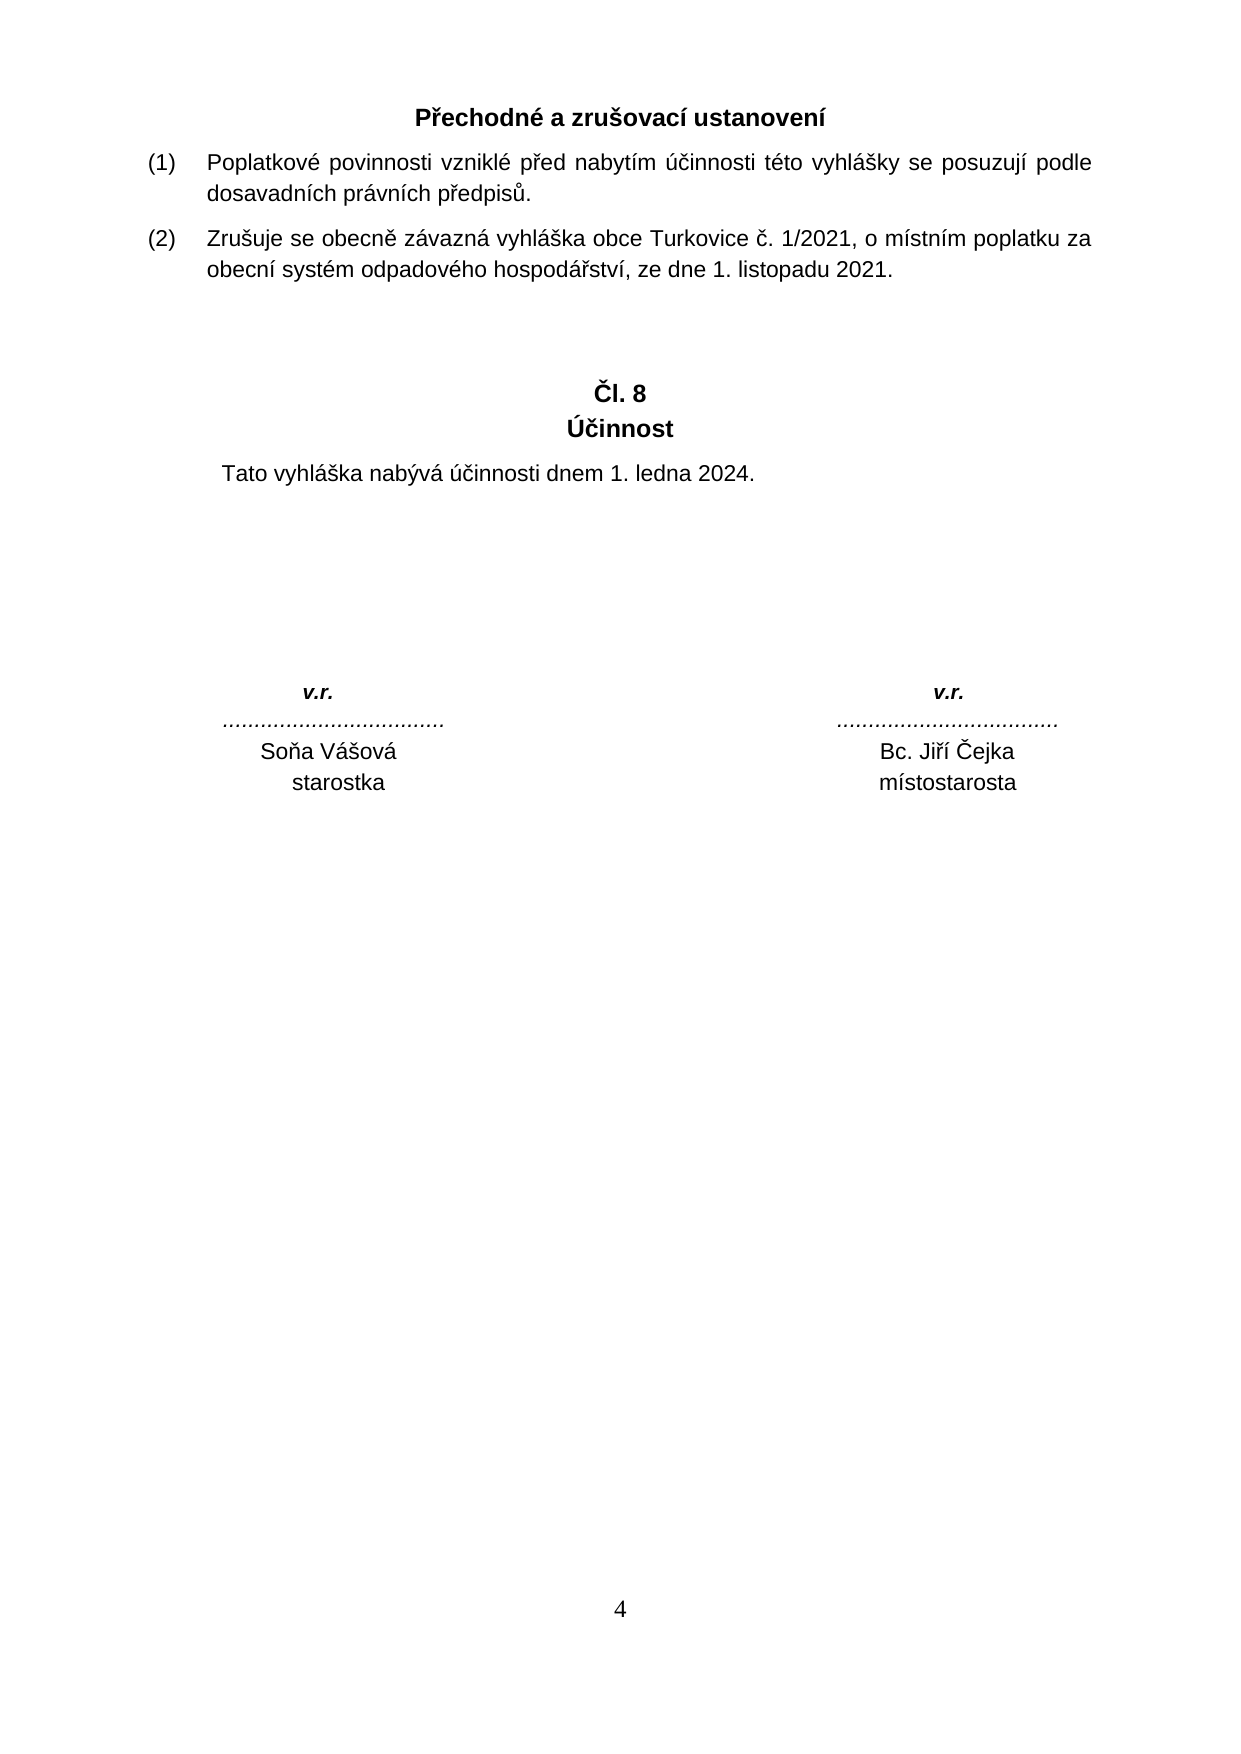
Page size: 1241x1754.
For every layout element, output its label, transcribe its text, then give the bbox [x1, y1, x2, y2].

list Poplatkové povinnosti vzniklé před nabytím účinnosti této vyhlášky se posuzují podle dosavadních právních předpisů. [148, 149, 1093, 207]
text Soňa Vášová Bc. Jiří Čejka [148, 738, 1093, 764]
text Přechodné a zrušovací ustanovení [148, 103, 1093, 132]
text Účinnost [148, 414, 1093, 443]
text v.r. v.r. [148, 680, 1093, 704]
text Tato vyhláška nabývá účinnosti dnem 1. ledna 2024. [148, 459, 1093, 486]
list Zrušuje se obecně závazná vyhláška obce Turkovice č. 1/2021, o místním poplatku za obecní systém odpadového hospodářství, ze dne 1. listopadu 2021. [148, 224, 1093, 282]
text starostka místostarosta [148, 769, 1093, 796]
text Čl. 8 [148, 379, 1093, 408]
text ................................... ................................... [148, 706, 1093, 732]
